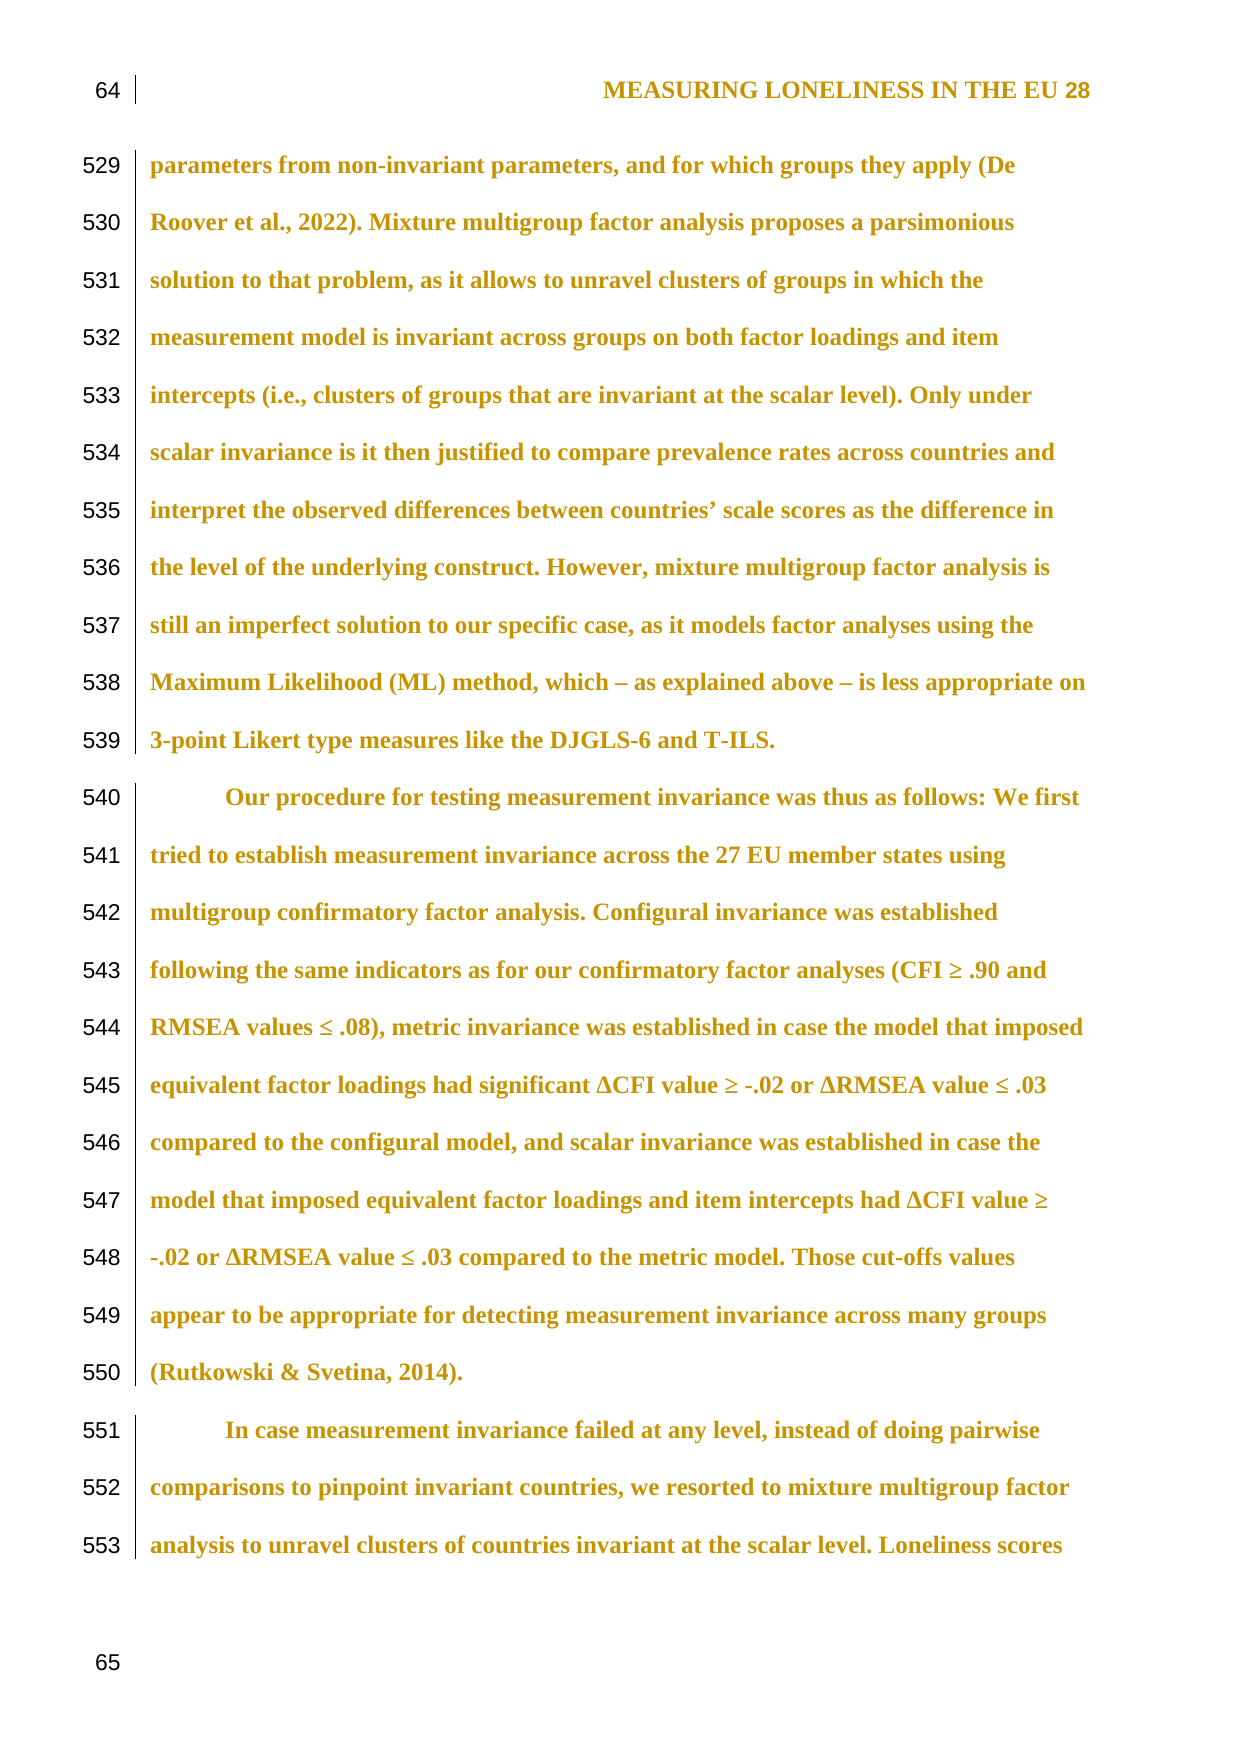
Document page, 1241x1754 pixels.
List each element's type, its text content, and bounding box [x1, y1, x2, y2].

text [150, 1415, 1090, 1559]
text Our procedure for testing measurement invariance was thus as follows: We first tried to establish measurement invariance across the 27 EU member states using multigroup confirmatory factor analysis. Configural invariance was established following the same indicators as for our confirmatory factor analyses (CFI ≥ .90 and RMSEA values ≤ .08), metric invariance was established in case the model that imposed equivalent factor loadings had significant ΔCFI value ≥ -.02 or ΔRMSEA value ≤ .03 compared to the configural model, and scalar invariance was established in case the model that imposed equivalent factor loadings and item intercepts had ΔCFI value ≥ -.02 or ΔRMSEA value ≤ .03 compared to the metric model. Those cut-offs values appear to be appropriate for detecting measurement invariance across many groups (Rutkowski & Svetina, 2014). [150, 782, 1090, 1386]
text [150, 150, 1090, 754]
